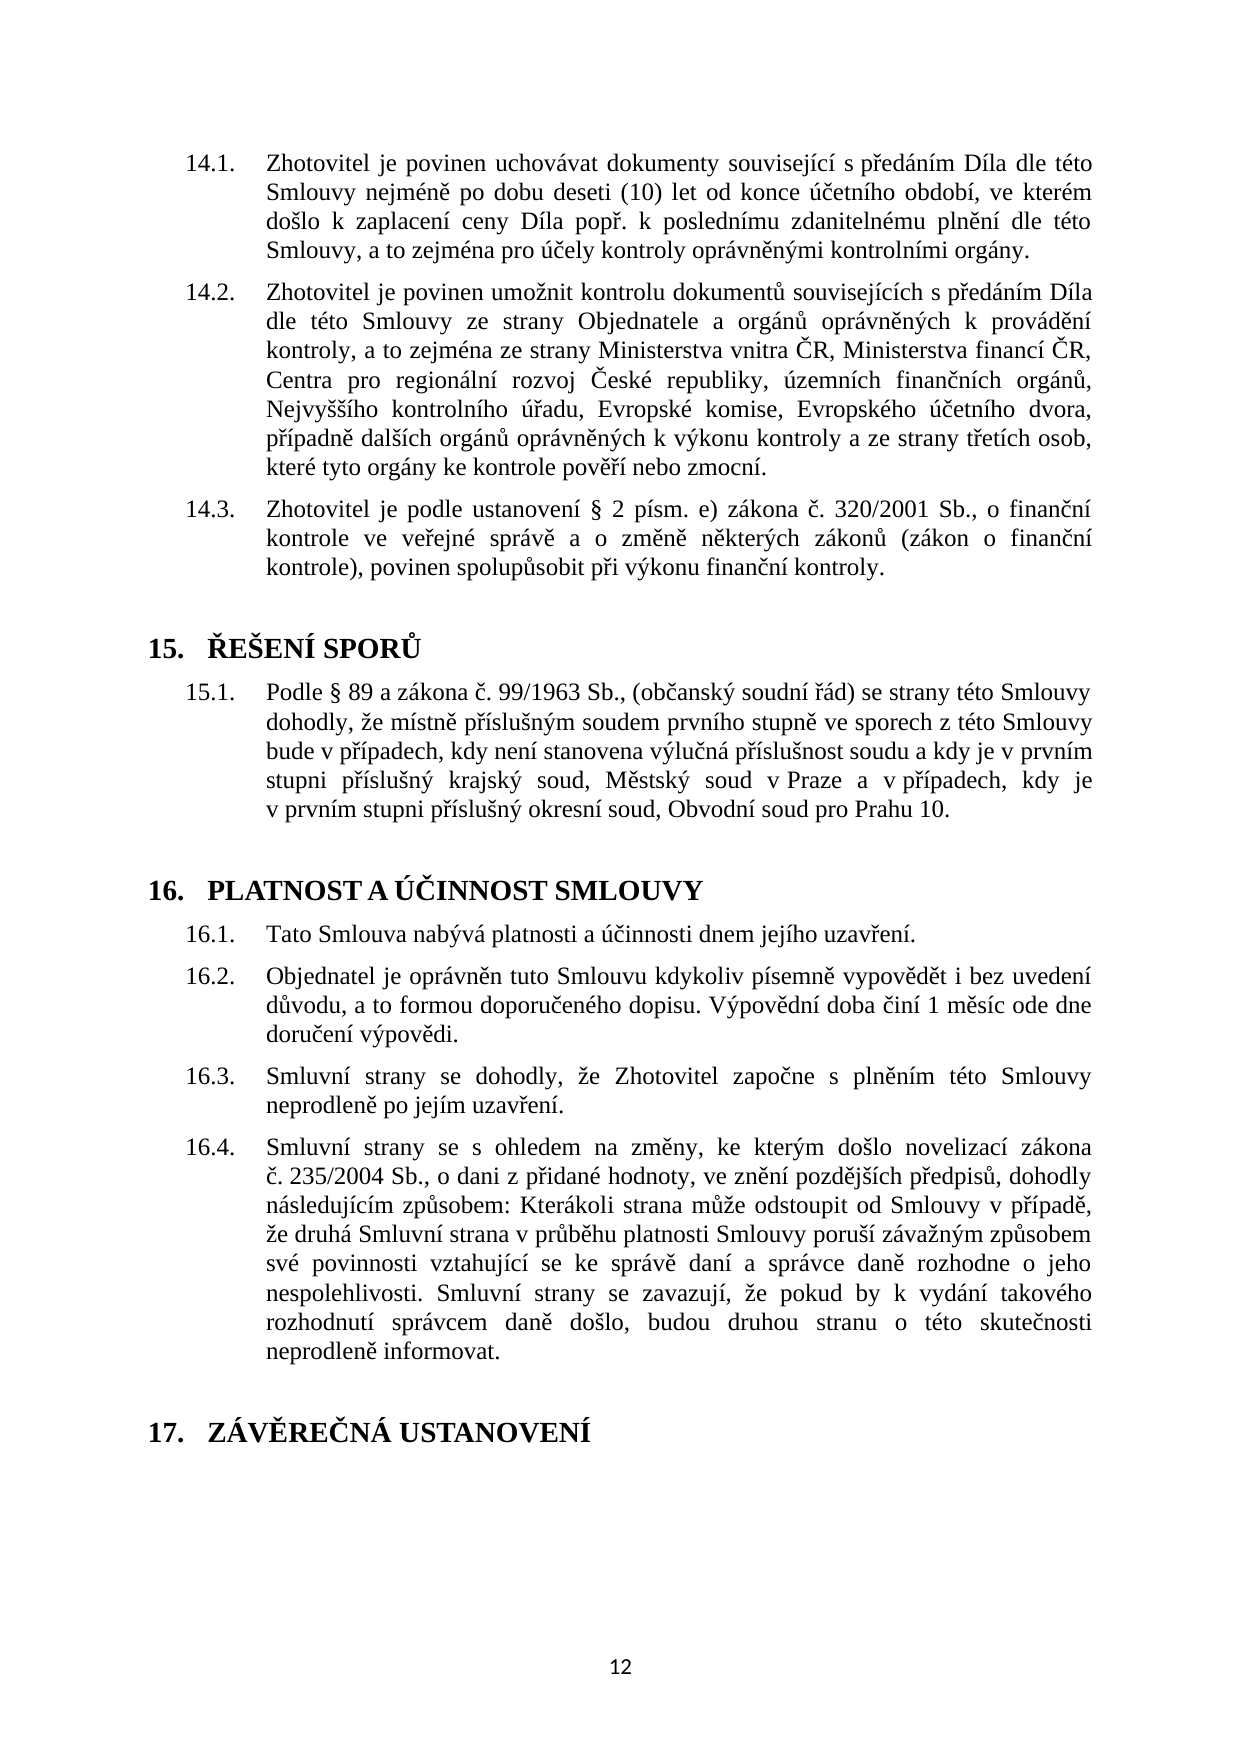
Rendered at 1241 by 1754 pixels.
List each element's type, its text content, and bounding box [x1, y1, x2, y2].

list Zhotovitel je povinen uchovávat dokumenty související s předáním Díla dle této Smlouvy nejméně po dobu deseti (10) let od konce účetního období, ve kterém došlo k zaplacení ceny Díla popř. k poslednímu zdanitelnému plnění dle této Smlouvy, a to zejména pro účely kontroly oprávněnými kontrolními orgány. [185, 148, 1093, 264]
list Smluvní strany se s ohledem na změny, ke kterým došlo novelizací zákona č. 235/2004 Sb., o dani z přidané hodnoty, ve znění pozdějších předpisů, dohodly následujícím způsobem: Kterákoli strana může odstoupit od Smlouvy v případě, že druhá Smluvní strana v průběhu platnosti Smlouvy poruší závažným způsobem své povinnosti vztahující se ke správě daní a správce daně rozhodne o jeho nespolehlivosti. Smluvní strany se zavazují, že pokud by k vydání takového rozhodnutí správcem daně došlo, budou druhou stranu o této skutečnosti neprodleně informovat. [185, 1131, 1093, 1365]
list Podle § 89 a zákona č. 99/1963 Sb., (občanský soudní řád) se strany této Smlouvy dohodly, že místně příslušným soudem prvního stupně ve sporech z této Smlouvy bude v případech, kdy není stanovena výlučná příslušnost soudu a kdy je v prvním stupni příslušný krajský soud, Městský soud v Praze a v případech, kdy je v prvním stupni příslušný okresní soud, Obvodní soud pro Prahu 10. [185, 677, 1093, 823]
list Zhotovitel je podle ustanovení § 2 písm. e) zákona č. 320/2001 Sb., o finanční kontrole ve veřejné správě a o změně některých zákonů (zákon o finanční kontrole), povinen spolupůsobit při výkonu finanční kontroly. [185, 493, 1093, 581]
list Tato Smlouva nabývá platnosti a účinnosti dnem jejího uzavření. [185, 919, 1093, 948]
subtitle PLATNOST A ÚČINNOST SMLOUVY [148, 873, 1094, 906]
list Smluvní strany se dohodly, že Zhotovitel započne s plněním této Smlouvy neprodleně po jejím uzavření. [185, 1061, 1093, 1119]
subtitle Závěrečná ustanovení [148, 1415, 1094, 1448]
list Zhotovitel je povinen umožnit kontrolu dokumentů souvisejících s předáním Díla dle této Smlouvy ze strany Objednatele a orgánů oprávněných k provádění kontroly, a to zejména ze strany Ministerstva vnitra ČR, Ministerstva financí ČR, Centra pro regionální rozvoj České republiky, územních finančních orgánů, Nejvyššího kontrolního úřadu, Evropské komise, Evropského účetního dvora, případně dalších orgánů oprávněných k výkonu kontroly a ze strany třetích osob, které tyto orgány ke kontrole pověří nebo zmocní. [185, 277, 1093, 481]
subtitle řešení sporů [148, 631, 1094, 664]
list Objednatel je oprávněn tuto Smlouvu kdykoliv písemně vypovědět i bez uvedení důvodu, a to formou doporučeného dopisu. Výpovědní doba činí 1 měsíc ode dne doručení výpovědi. [185, 961, 1093, 1048]
